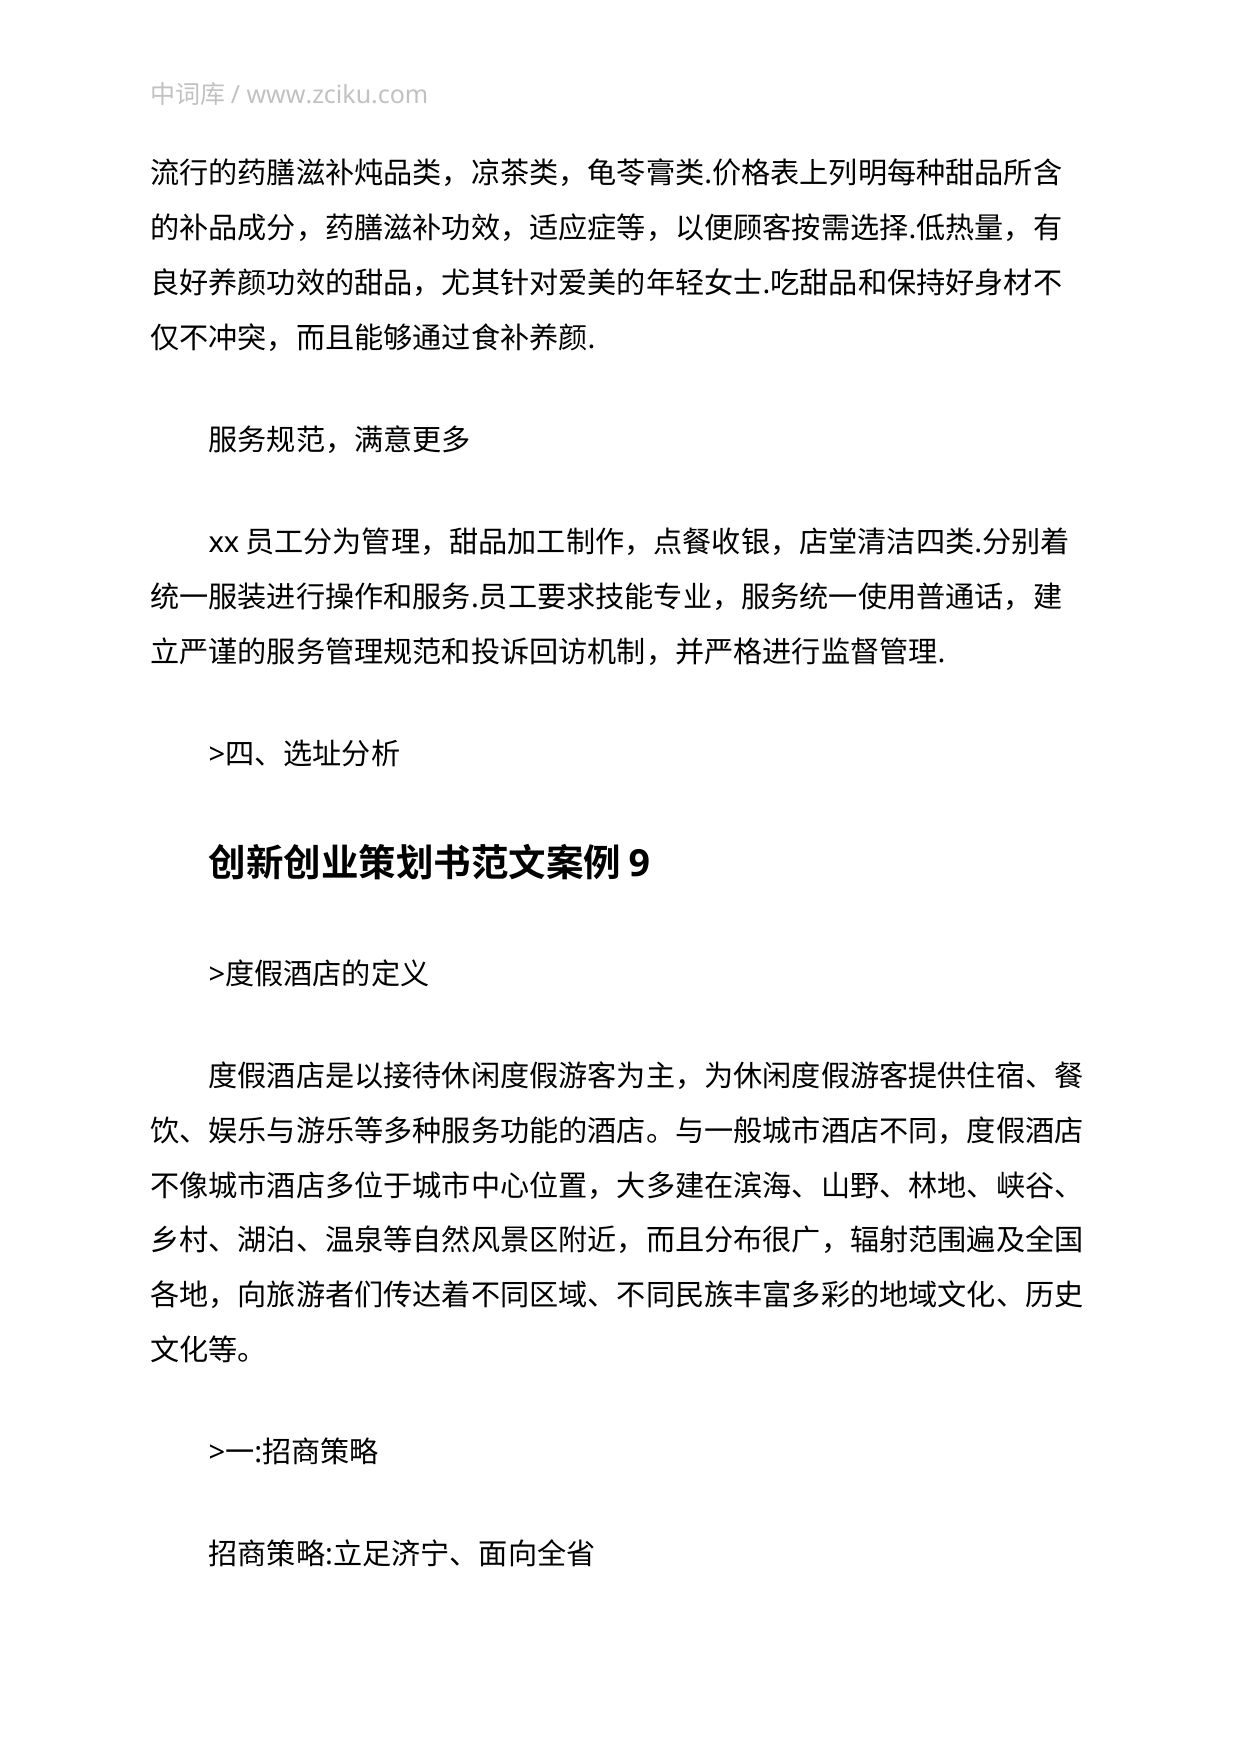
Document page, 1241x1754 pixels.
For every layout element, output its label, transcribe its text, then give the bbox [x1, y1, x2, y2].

text 服务规范，满意更多 [150, 417, 1090, 459]
text >四、选址分析 [150, 731, 1090, 773]
text 度假酒店是以接待休闲度假游客为主，为休闲度假游客提供住宿、餐饮、娱乐与游乐等多种服务功能的酒店。与一般城市酒店不同，度假酒店不像城市酒店多位于城市中心位置，大多建在滨海、山野、林地、峡谷、乡村、湖泊、温泉等自然风景区附近，而且分布很广，辐射范围遍及全国各地，向旅游者们传达着不同区域、不同民族丰富多彩的地域文化、历史文化等。 [150, 1052, 1090, 1369]
text 招商策略:立足济宁、面向全省 [150, 1531, 1090, 1573]
text xx员工分为管理，甜品加工制作，点餐收银，店堂清洁四类.分别着统一服装进行操作和服务.员工要求技能专业，服务统一使用普通话，建立严谨的服务管理规范和投诉回访机制，并严格进行监督管理. [150, 519, 1090, 671]
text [150, 150, 1090, 357]
text >一:招商策略 [150, 1428, 1090, 1471]
text >度假酒店的定义 [150, 950, 1090, 993]
text 创新创业策划书范文案例9 [150, 833, 1090, 887]
